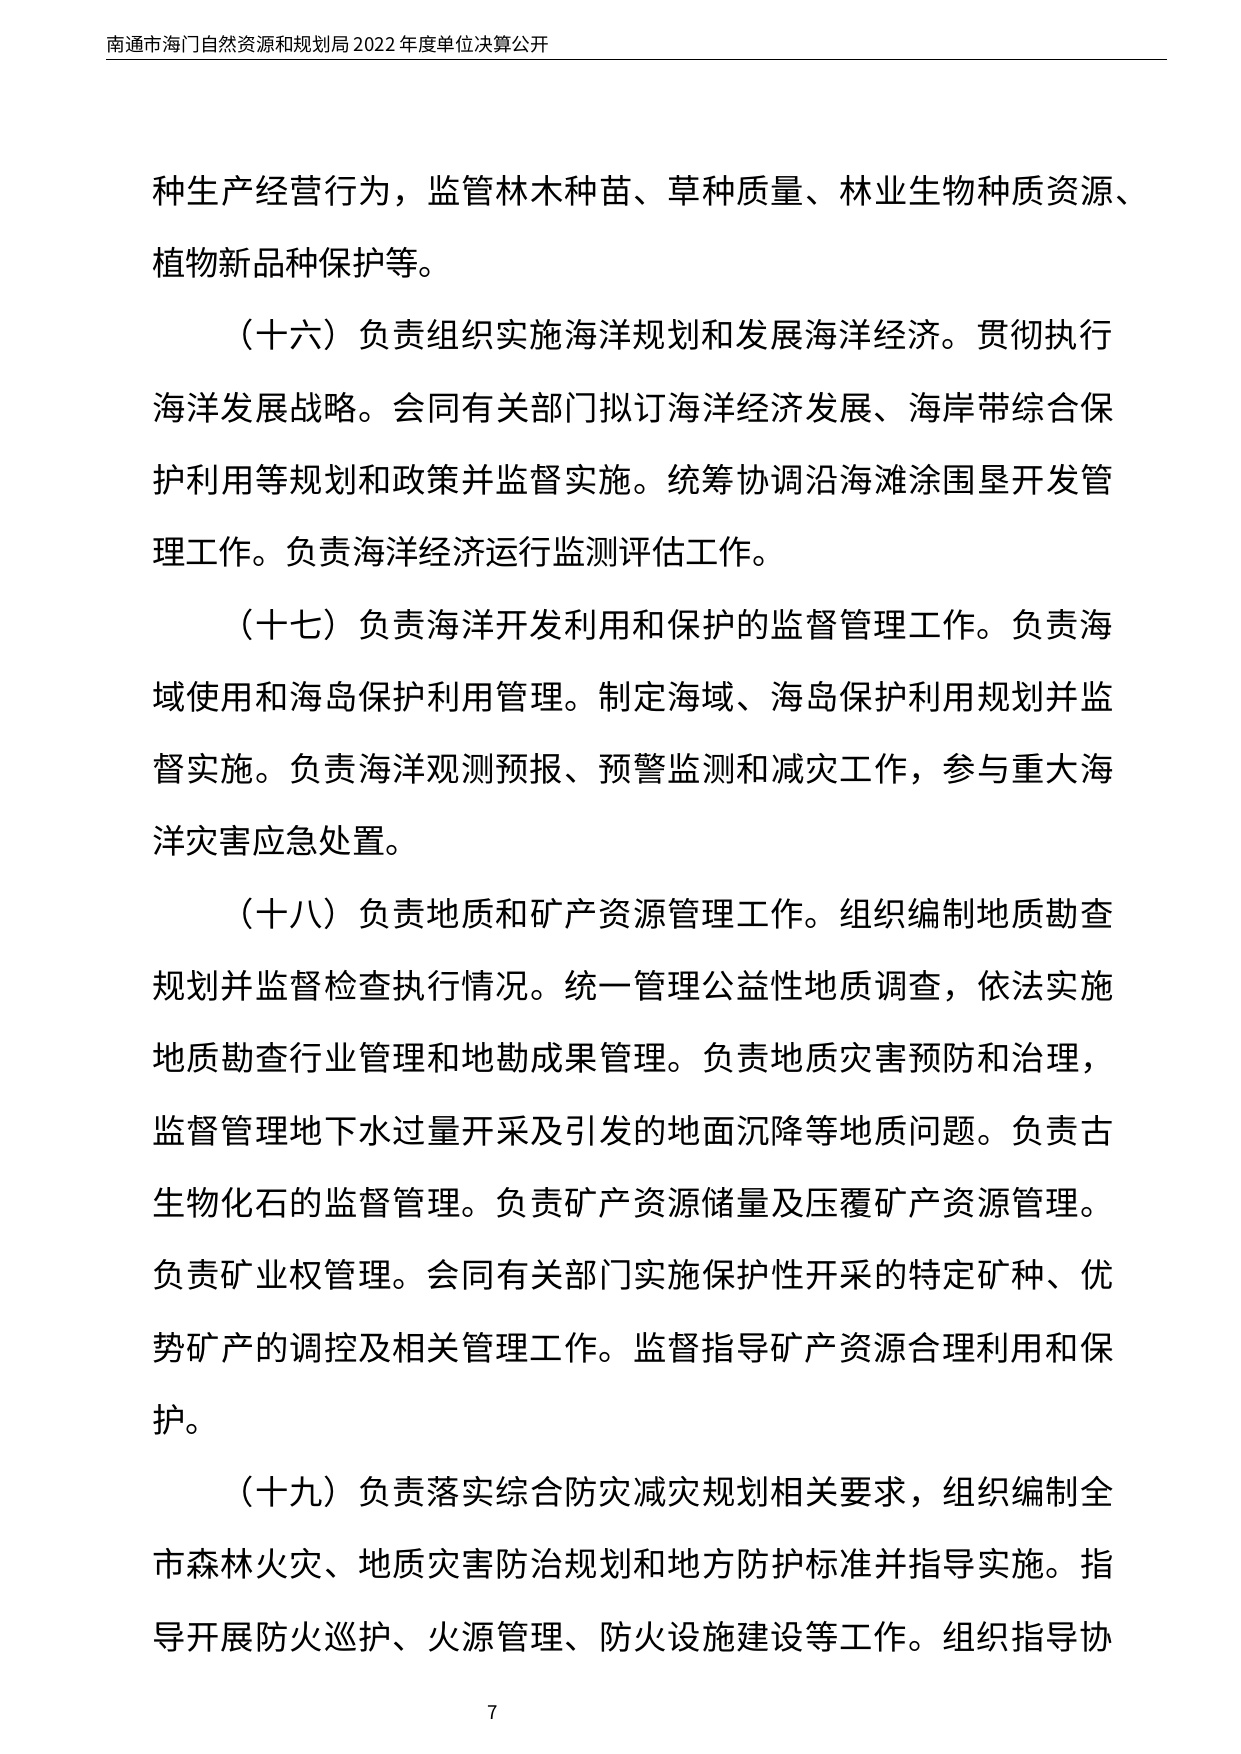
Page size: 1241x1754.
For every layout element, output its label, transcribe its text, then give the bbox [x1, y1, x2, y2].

text （十七）负责海洋开发利用和保护的监督管理工作。负责海域使用和海岛保护利用管理。制定海域、海岛保护利用规划并监督实施。负责海洋观测预报、预警监测和减灾工作，参与重大海洋灾害应急处置。 [152, 598, 1115, 863]
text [152, 1466, 1115, 1659]
text （十八）负责地质和矿产资源管理工作。组织编制地质勘查规划并监督检查执行情况。统一管理公益性地质调查，依法实施地质勘查行业管理和地勘成果管理。负责地质灾害预防和治理，监督管理地下水过量开采及引发的地面沉降等地质问题。负责古生物化石的监督管理。负责矿产资源储量及压覆矿产资源管理。负责矿业权管理。会同有关部门实施保护性开采的特定矿种、优势矿产的调控及相关管理工作。监督指导矿产资源合理利用和保护。 [152, 887, 1115, 1442]
text （十六）负责组织实施海洋规划和发展海洋经济。贯彻执行海洋发展战略。会同有关部门拟订海洋经济发展、海岸带综合保护利用等规划和政策并监督实施。统筹协调沿海滩涂围垦开发管理工作。负责海洋经济运行监测评估工作。 [152, 309, 1115, 574]
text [152, 164, 1115, 285]
